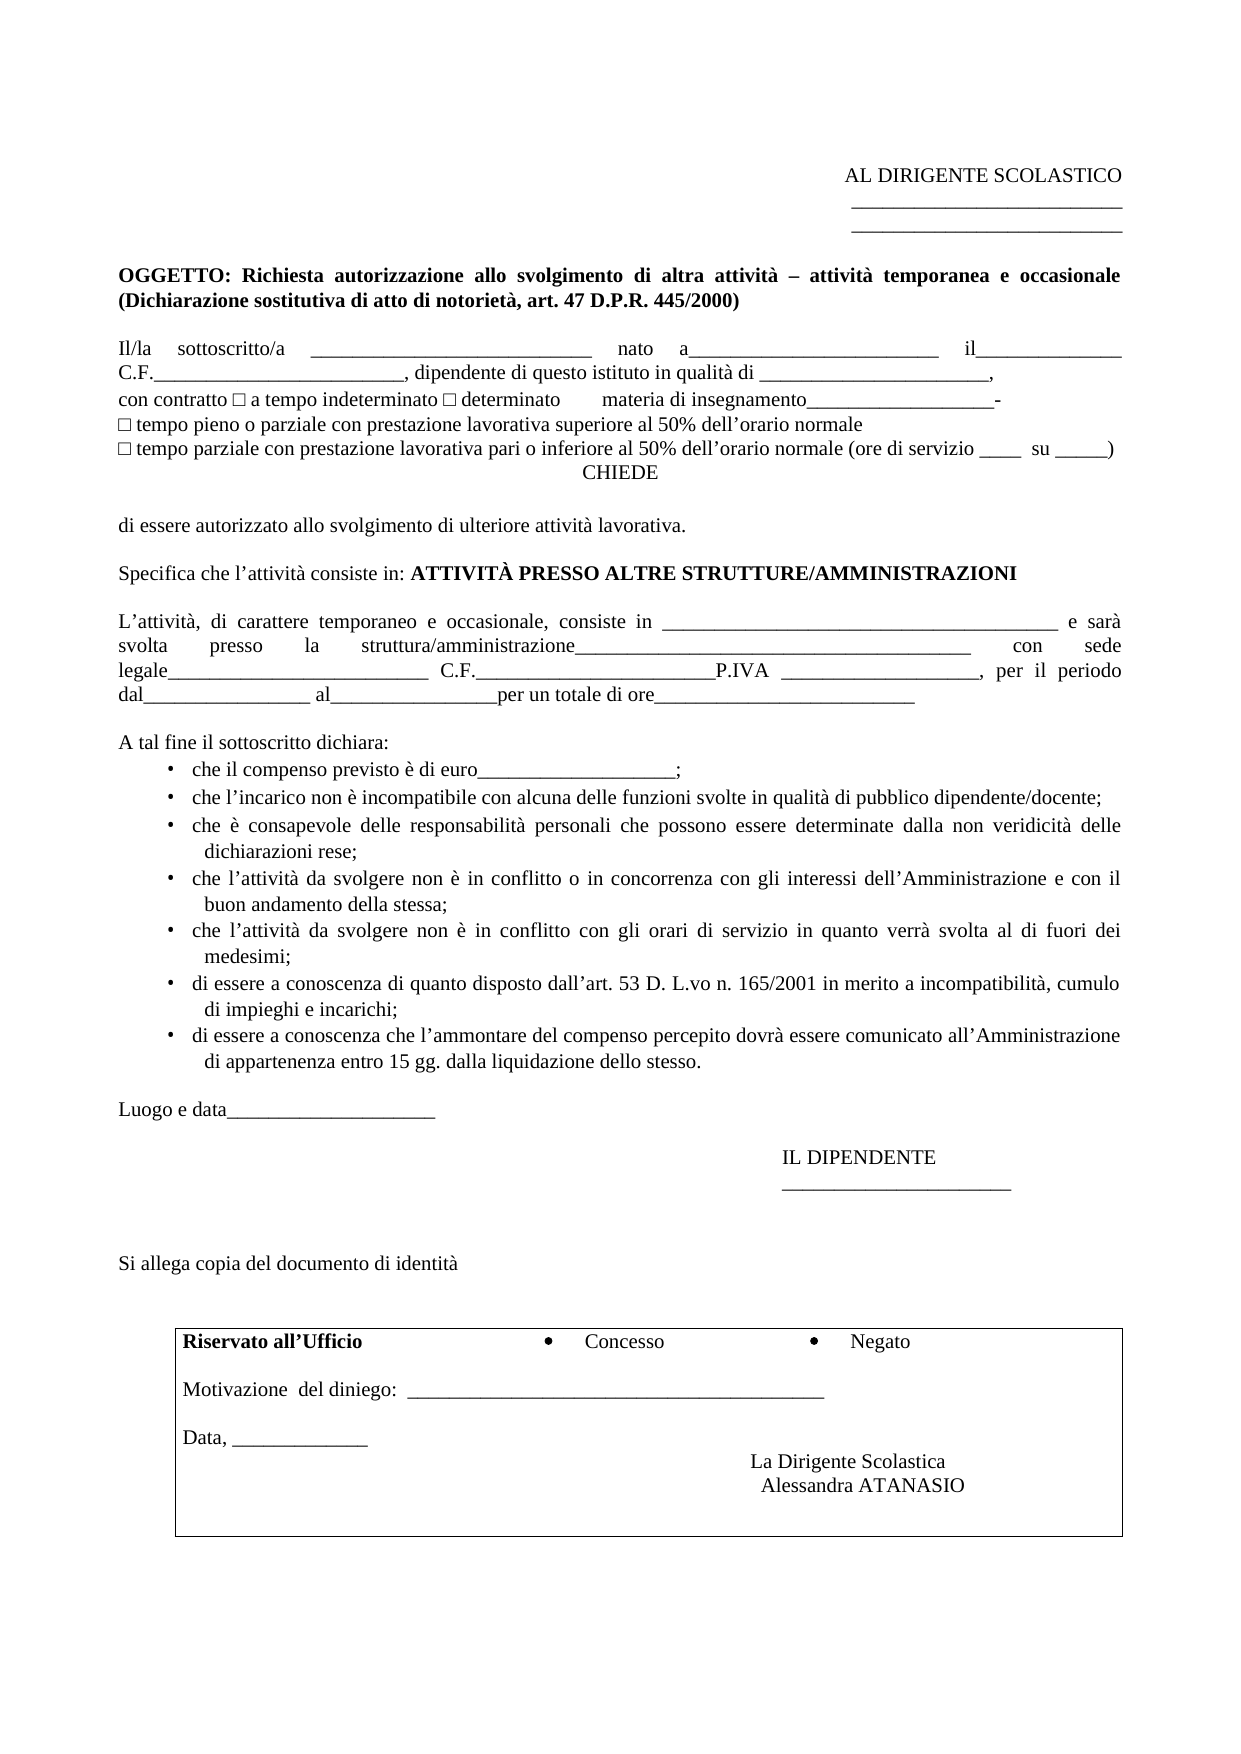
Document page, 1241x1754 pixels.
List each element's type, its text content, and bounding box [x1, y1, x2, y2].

list che l’incarico non è incompatibile con alcuna delle funzioni svolte in qualità di pubblico dipendente/docente; [167, 782, 1122, 811]
text di essere autorizzato allo svolgimento di ulteriore attività lavorativa. [118, 513, 1122, 537]
text __________________________ [118, 187, 1122, 211]
list che il compenso previsto è di euro___________________; [167, 754, 1122, 782]
text Si allega copia del documento di identità [118, 1251, 1122, 1275]
text OGGETTO: Richiesta autorizzazione allo svolgimento di altra attività – attività temporanea e occasionale (Dichiarazione sostitutiva di atto di notorietà, art. 47 D.P.R. 445/2000) [118, 263, 1122, 312]
text Il/la sottoscritto/a ___________________________ nato a________________________ il______________ C.F.________________________, dipendente di questo istituto in qualità di ______________________, [118, 336, 1122, 384]
text __________________________ [118, 211, 1122, 235]
list che l’attività da svolgere non è in conflitto o in concorrenza con gli interessi dell’Amministrazione e con il buon andamento della stessa; [167, 863, 1122, 916]
text Luogo e data____________________ [118, 1097, 1122, 1121]
text IL DIPENDENTE [708, 1145, 1122, 1169]
list di essere a conoscenza di quanto disposto dall’art. 53 D. L.vo n. 165/2001 in merito a incompatibilità, cumulo di impieghi e incarichi; [167, 968, 1122, 1021]
text A tal fine il sottoscritto dichiara: [118, 730, 1122, 754]
table_header Riservato all’Ufficio Concesso Negato Motivazione del diniego: ________________________________________ Data, _____________ La Dirigente Scolastica Alessandra ATANASIO [176, 1329, 1122, 1536]
list che l’attività da svolgere non è in conflitto con gli orari di servizio in quanto verrà svolta al di fuori dei medesimi; [167, 916, 1122, 968]
text con contratto □ 󠆈a tempo indeterminato □ determinato materia di insegnamento__________________- [118, 384, 1122, 412]
text AL DIRIGENTE SCOLASTICO [118, 162, 1122, 187]
text ______________________ [708, 1169, 1122, 1193]
text CHIEDE [118, 460, 1122, 484]
list di essere a conoscenza che l’ammontare del compenso percepito dovrà essere comunicato all’Amministrazione di appartenenza entro 15 gg. dalla liquidazione dello stesso. [167, 1021, 1122, 1073]
text L’attività, di carattere temporaneo e occasionale, consiste in ______________________________________ e sarà svolta presso la struttura/amministrazione______________________________________ con sede legale_________________________ C.F._______________________P.IVA ___________________, per il periodo dal________________ al________________per un totale di ore_________________________ [118, 609, 1122, 706]
text Specifica che l’attività consiste in: ATTIVITÀ PRESSO ALTRE STRUTTURE/AMMINISTRAZIONI [118, 561, 1122, 585]
text □ tempo parziale con prestazione lavorativa pari o inferiore al 50% dell’orario normale (ore di servizio ____ su _____) [118, 436, 1122, 460]
text □ tempo pieno o parziale con prestazione lavorativa superiore al 50% dell’orario normale [118, 412, 1122, 436]
list che è consapevole delle responsabilità personali che possono essere determinate dalla non veridicità delle dichiarazioni rese; [167, 811, 1122, 863]
